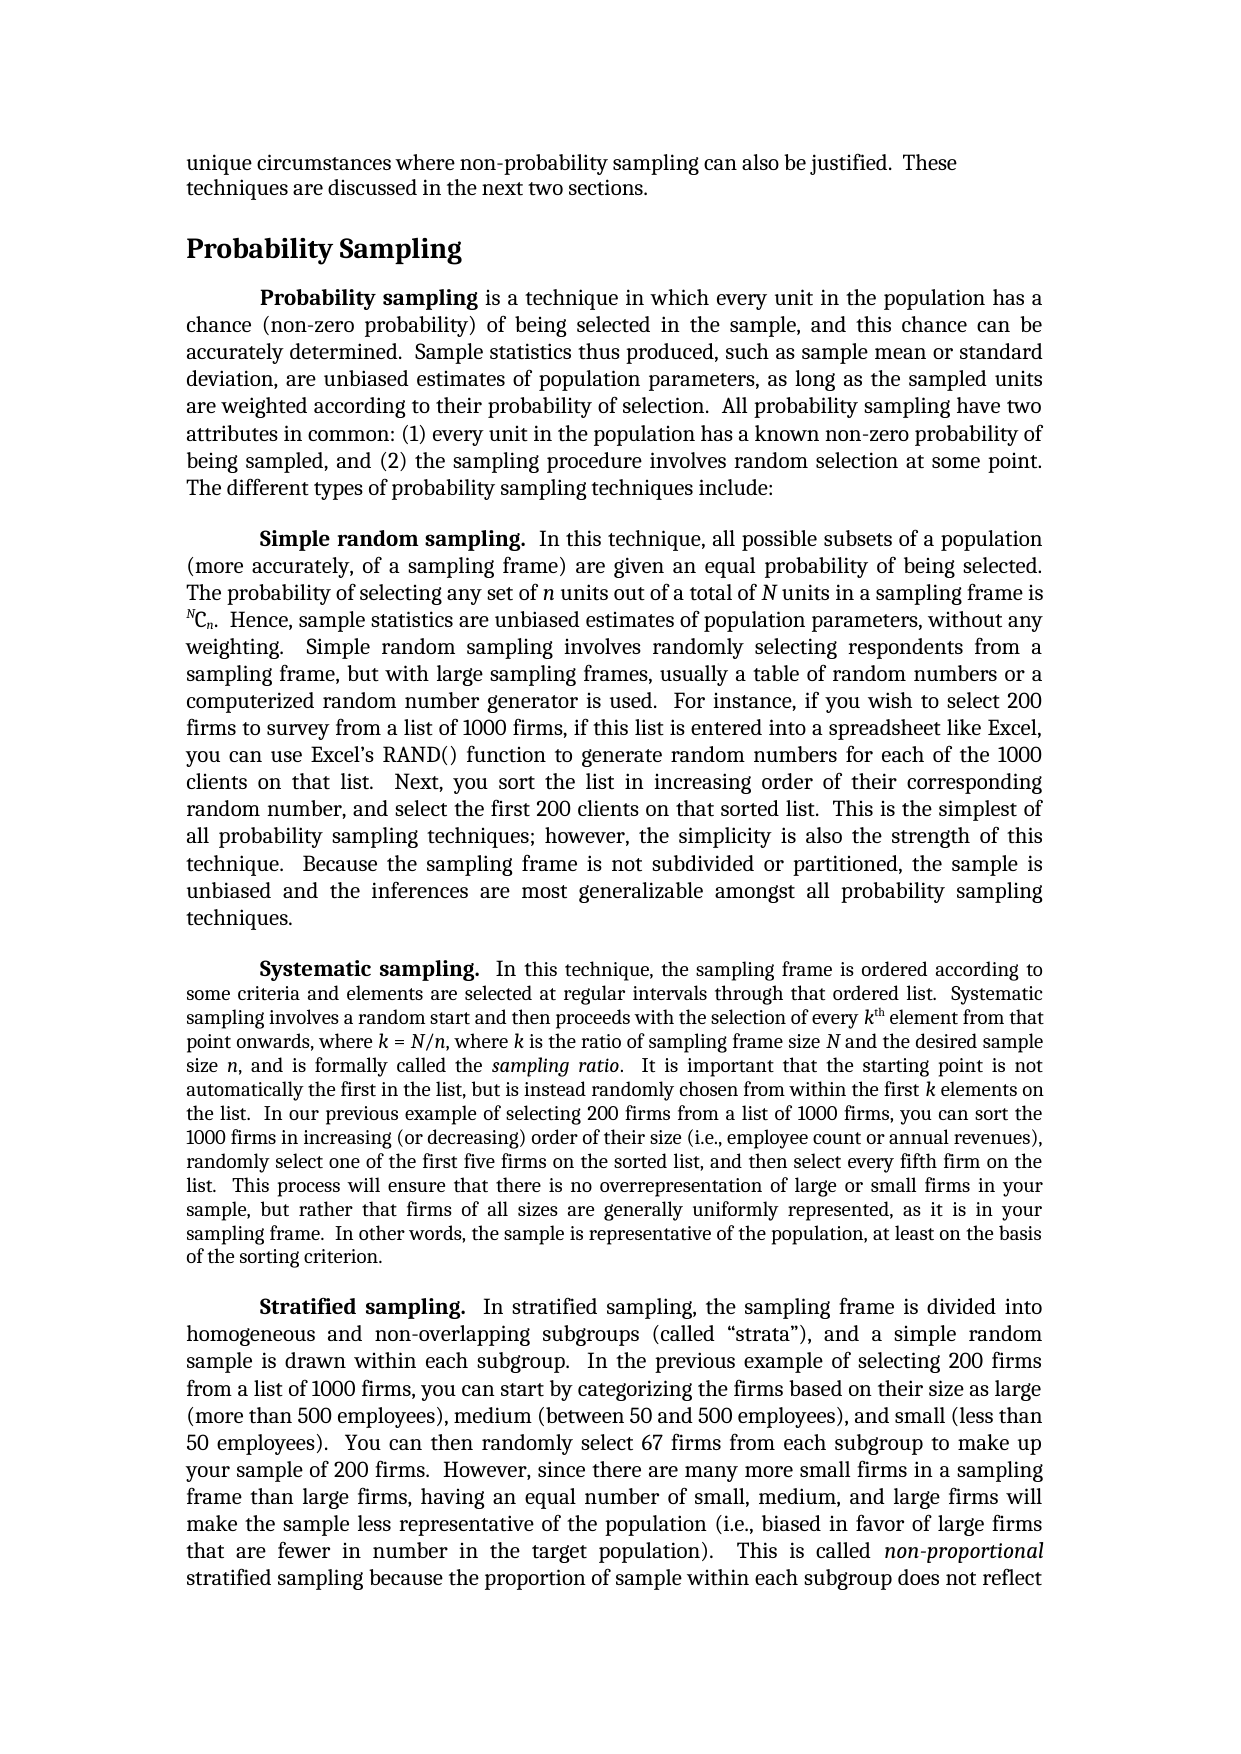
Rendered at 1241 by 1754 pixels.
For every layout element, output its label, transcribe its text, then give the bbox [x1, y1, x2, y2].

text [186, 1294, 1044, 1591]
text Systematic sampling. In this technique, the sampling frame is ordered according to some criteria and elements are selected at regular intervals through that ordered list. Systematic sampling involves a random start and then proceeds with the selection of every kth element from that point onwards, where k = N/n, where k is the ratio of sampling frame size N and the desired sample size n, and is formally called the sampling ratio. It is important that the starting point is not automatically the first in the list, but is instead randomly chosen from within the first k elements on the list. In our previous example of selecting 200 firms from a list of 1000 firms, you can sort the 1000 firms in increasing (or decreasing) order of their size (i.e., employee count or annual revenues), randomly select one of the first five firms on the sorted list, and then select every fifth firm on the list. This process will ensure that there is no overrepresentation of large or small firms in your sample, but rather that firms of all sizes are generally uniformly represented, as it is in your sampling frame. In other words, the sample is representative of the population, at least on the basis of the sorting criterion. [186, 955, 1044, 1269]
text Probability sampling is a technique in which every unit in the population has a chance (non-zero probability) of being selected in the sample, and this chance can be accurately determined. Sample statistics thus produced, such as sample mean or standard deviation, are unbiased estimates of population parameters, as long as the sampled units are weighted according to their probability of selection. All probability sampling have two attributes in common: (1) every unit in the population has a known non-zero probability of being sampled, and (2) the sampling procedure involves random selection at some point. The different types of probability sampling techniques include: [186, 285, 1044, 501]
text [186, 150, 1053, 202]
subtitle Probability Sampling [186, 232, 1053, 266]
text Simple random sampling. In this technique, all possible subsets of a population (more accurately, of a sampling frame) are given an equal probability of being selected. The probability of selecting any set of n units out of a total of N units in a sampling frame is NCn. Hence, sample statistics are unbiased estimates of population parameters, without any weighting. Simple random sampling involves randomly selecting respondents from a sampling frame, but with large sampling frames, usually a table of random numbers or a computerized random number generator is used. For instance, if you wish to select 200 firms to survey from a list of 1000 firms, if this list is entered into a spreadsheet like Excel, you can use Excel’s RAND() function to generate random numbers for each of the 1000 clients on that list. Next, you sort the list in increasing order of their corresponding random number, and select the first 200 clients on that sorted list. This is the simplest of all probability sampling techniques; however, the simplicity is also the strength of this technique. Because the sampling frame is not subdivided or partitioned, the sample is unbiased and the inferences are most generalizable amongst all probability sampling techniques. [186, 525, 1044, 931]
